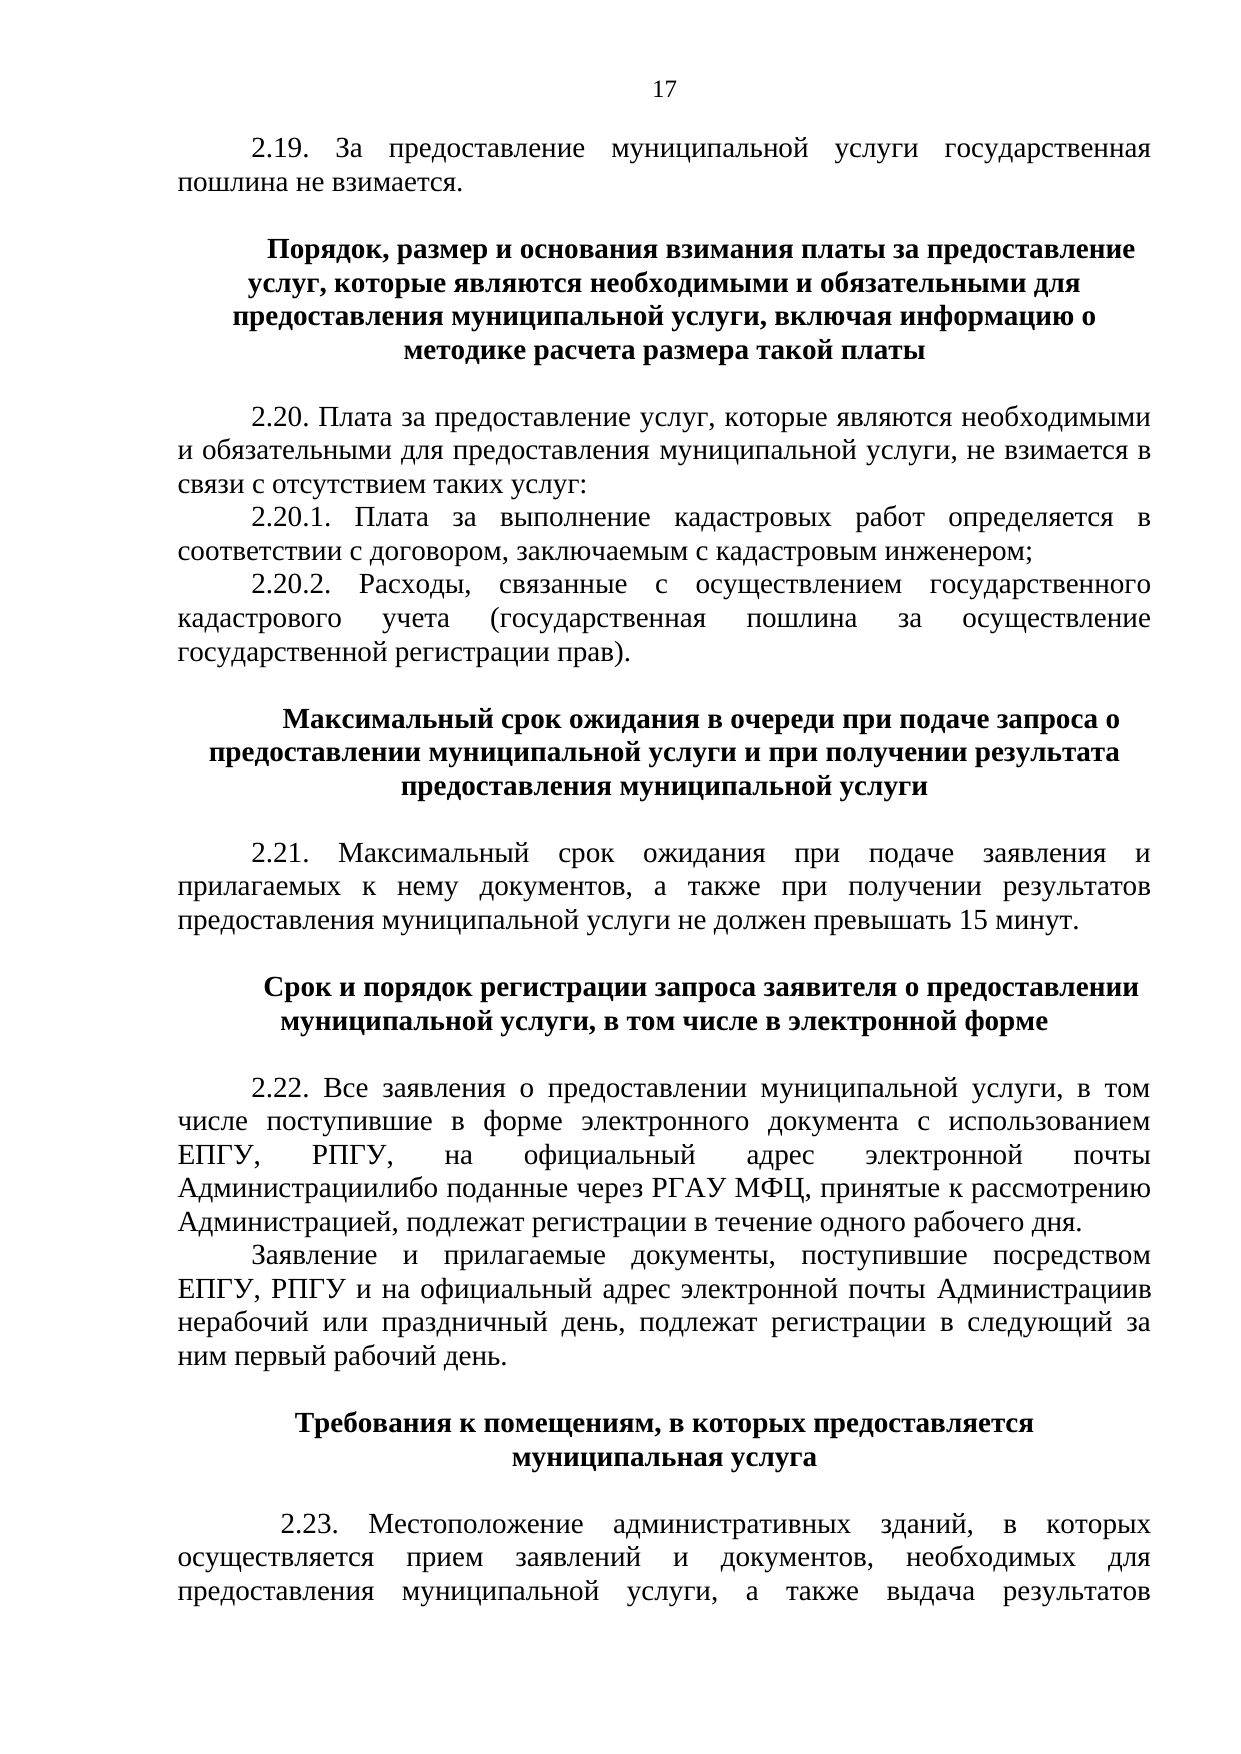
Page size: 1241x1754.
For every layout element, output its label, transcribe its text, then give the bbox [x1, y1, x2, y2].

text Срок и порядок регистрации запроса заявителя о предоставлении муниципальной услуги, в том числе в электронной форме [177, 969, 1152, 1036]
text 2.20.2. Расходы, связанные с осуществлением государственного кадастрового учета (государственная пошлина за осуществление государственной регистрации прав). [177, 567, 1152, 667]
text 2.22. Все заявления о предоставлении муниципальной услуги, в том числе поступившие в форме электронного документа с использованием ЕПГУ, РПГУ, на официальный адрес электронной почты Администрациилибо поданные через РГАУ МФЦ, принятые к рассмотрению Администрацией, подлежат регистрации в течение одного рабочего дня. [177, 1070, 1152, 1237]
text 2.19. За предоставление муниципальной услуги государственная пошлина не взимается. [177, 131, 1152, 198]
text Заявление и прилагаемые документы, поступившие посредством ЕПГУ, РПГУ и на официальный адрес электронной почты Администрациив нерабочий или праздничный день, подлежат регистрации в следующий за ним первый рабочий день. [177, 1237, 1152, 1372]
text 2.20. Плата за предоставление услуг, которые являются необходимыми и обязательными для предоставления муниципальной услуги, не взимается в связи с отсутствием таких услуг: [177, 399, 1152, 499]
text Порядок, размер и основания взимания платы за предоставление услуг, которые являются необходимыми и обязательными для предоставления муниципальной услуги, включая информацию о методике расчета размера такой платы [177, 231, 1152, 365]
text Требования к помещениям, в которых предоставляется [177, 1405, 1152, 1439]
text муниципальная услуга [177, 1439, 1152, 1472]
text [177, 1506, 1152, 1606]
text Максимальный срок ожидания в очереди при подаче запроса о предоставлении муниципальной услуги и при получении результата предоставления муниципальной услуги [177, 701, 1152, 801]
text 2.21. Максимальный срок ожидания при подаче заявления и прилагаемых к нему документов, а также при получении результатов предоставления муниципальной услуги не должен превышать 15 минут. [177, 835, 1152, 936]
text 2.20.1. Плата за выполнение кадастровых работ определяется в соответствии с договором, заключаемым с кадастровым инженером; [177, 499, 1152, 567]
